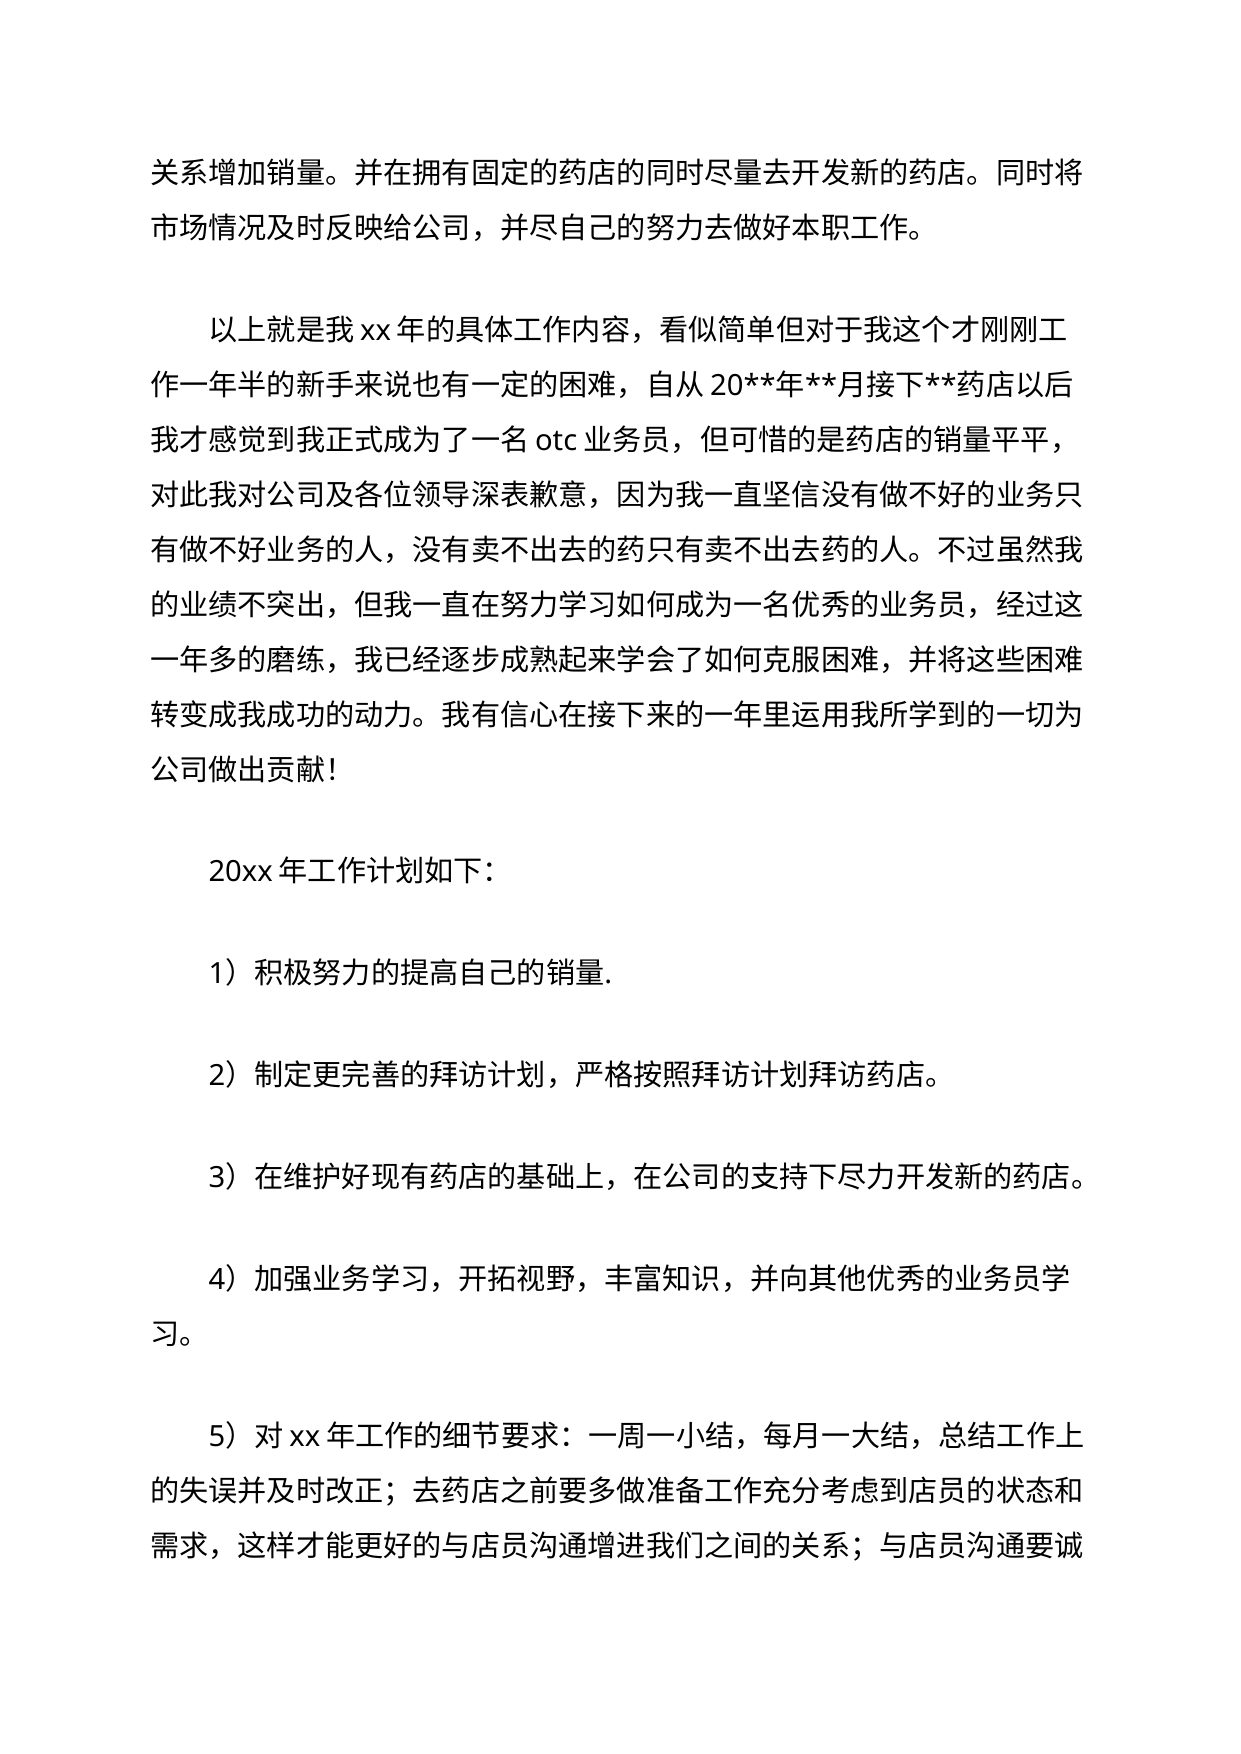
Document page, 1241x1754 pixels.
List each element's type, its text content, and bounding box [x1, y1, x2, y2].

text 2）制定更完善的拜访计划，严格按照拜访计划拜访药店。 [150, 1052, 1090, 1094]
text 20xx年工作计划如下： [150, 848, 1090, 890]
text 4）加强业务学习，开拓视野，丰富知识，并向其他优秀的业务员学习。 [150, 1256, 1090, 1353]
text 以上就是我xx年的具体工作内容，看似简单但对于我这个才刚刚工作一年半的新手来说也有一定的困难，自从20**年**月接下**药店以后我才感觉到我正式成为了一名otc业务员，但可惜的是药店的销量平平，对此我对公司及各位领导深表歉意，因为我一直坚信没有做不好的业务只有做不好业务的人，没有卖不出去的药只有卖不出去药的人。不过虽然我的业绩不突出，但我一直在努力学习如何成为一名优秀的业务员，经过这一年多的磨练，我已经逐步成熟起来学会了如何克服困难，并将这些困难转变成我成功的动力。我有信心在接下来的一年里运用我所学到的一切为公司做出贡献！ [150, 307, 1090, 788]
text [150, 150, 1090, 247]
text 3）在维护好现有药店的基础上，在公司的支持下尽力开发新的药店。 [150, 1154, 1090, 1196]
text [150, 1413, 1090, 1565]
text 1）积极努力的提高自己的销量. [150, 950, 1090, 992]
